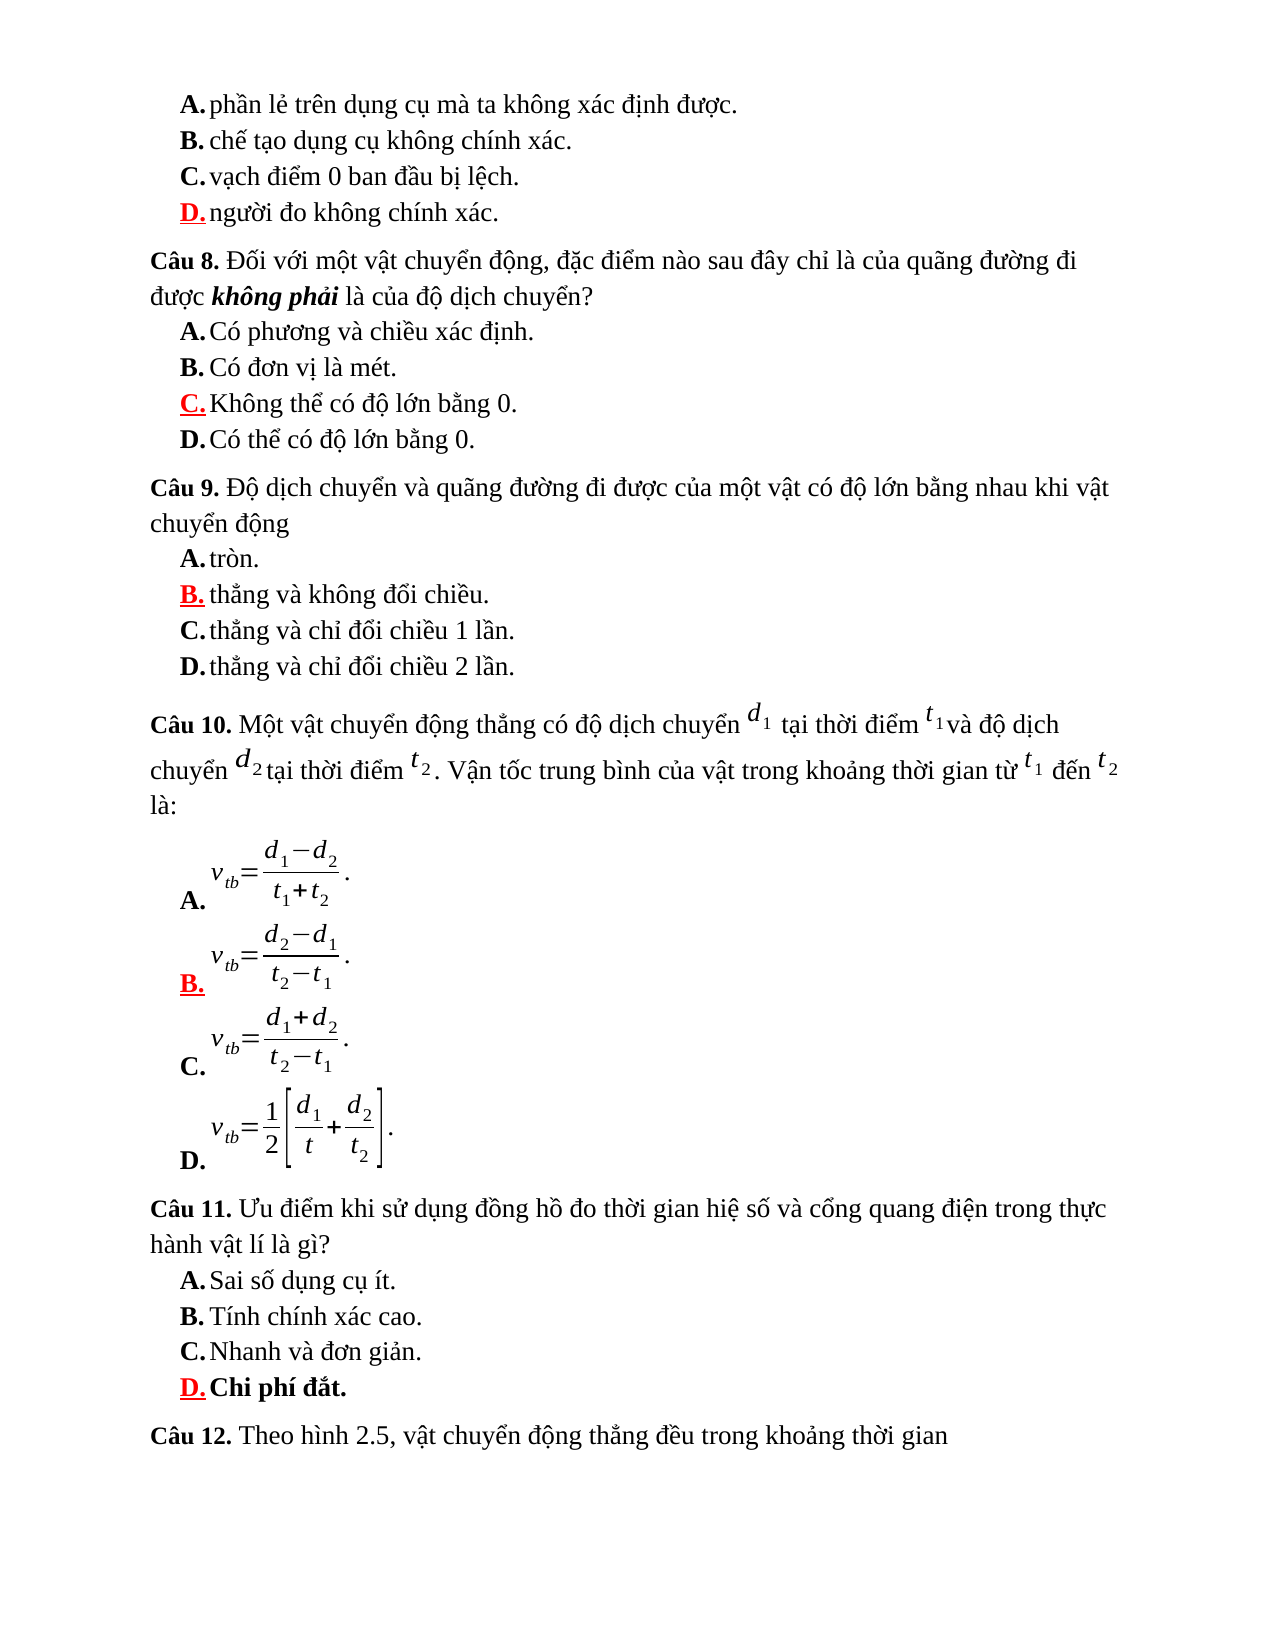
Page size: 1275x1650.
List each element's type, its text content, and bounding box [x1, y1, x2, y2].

text Câu 9. Độ dịch chuyển và quãng đường đi được của một vật có độ lớn bằng nhau khi vật chuyển động [150, 471, 1125, 538]
text Câu 12. Theo hình 2.5, vật chuyển động thẳng đều trong khoảng thời gian [150, 1419, 1125, 1450]
text là: [150, 789, 1125, 821]
text A. tròn. [179, 542, 1125, 573]
text C. vạch điểm 0 ban đầu bị lệch. [179, 160, 1125, 191]
text D. [179, 1086, 1125, 1175]
text D. người đo không chính xác. [179, 196, 1125, 227]
text D. Chi phí đắt. [179, 1371, 1125, 1402]
text D. thẳng và chỉ đổi chiều 2 lần. [179, 649, 1125, 681]
text C. thẳng và chỉ đổi chiều 1 lần. [179, 614, 1125, 645]
text C. [179, 1003, 1125, 1082]
text B. Có đơn vị là mét. [179, 351, 1125, 382]
text B. [179, 919, 1125, 998]
text A. phần lẻ trên dụng cụ mà ta không xác định được. [179, 89, 1125, 120]
text Câu 8. Đối với một vật chuyển động, đặc điểm nào sau đây chỉ là của quãng đường đi được không phải là của độ dịch chuyển? [150, 244, 1125, 311]
text D. Có thể có độ lớn bằng 0. [179, 423, 1125, 454]
text Câu 11. Ưu điểm khi sử dụng đồng hồ đo thời gian hiệ số và cổng quang điện trong thực hành vật lí là gì? [150, 1192, 1125, 1259]
text C. Nhanh và đơn giản. [179, 1335, 1125, 1366]
text B. chế tạo dụng cụ không chính xác. [179, 124, 1125, 156]
text A. [179, 836, 1125, 915]
text B. thẳng và không đổi chiều. [179, 578, 1125, 609]
text Câu 10. Một vật chuyển động thẳng có độ dịch chuyển tại thời điểm và độ dịch chuyển tại thời điểm . Vận tốc trung bình của vật trong khoảng thời gian từ đến [150, 698, 1125, 785]
text A. Có phương và chiều xác định. [179, 316, 1125, 347]
text B. Tính chính xác cao. [179, 1299, 1125, 1331]
text A. Sai số dụng cụ ít. [179, 1264, 1125, 1295]
text C. Không thể có độ lớn bằng 0. [179, 387, 1125, 418]
